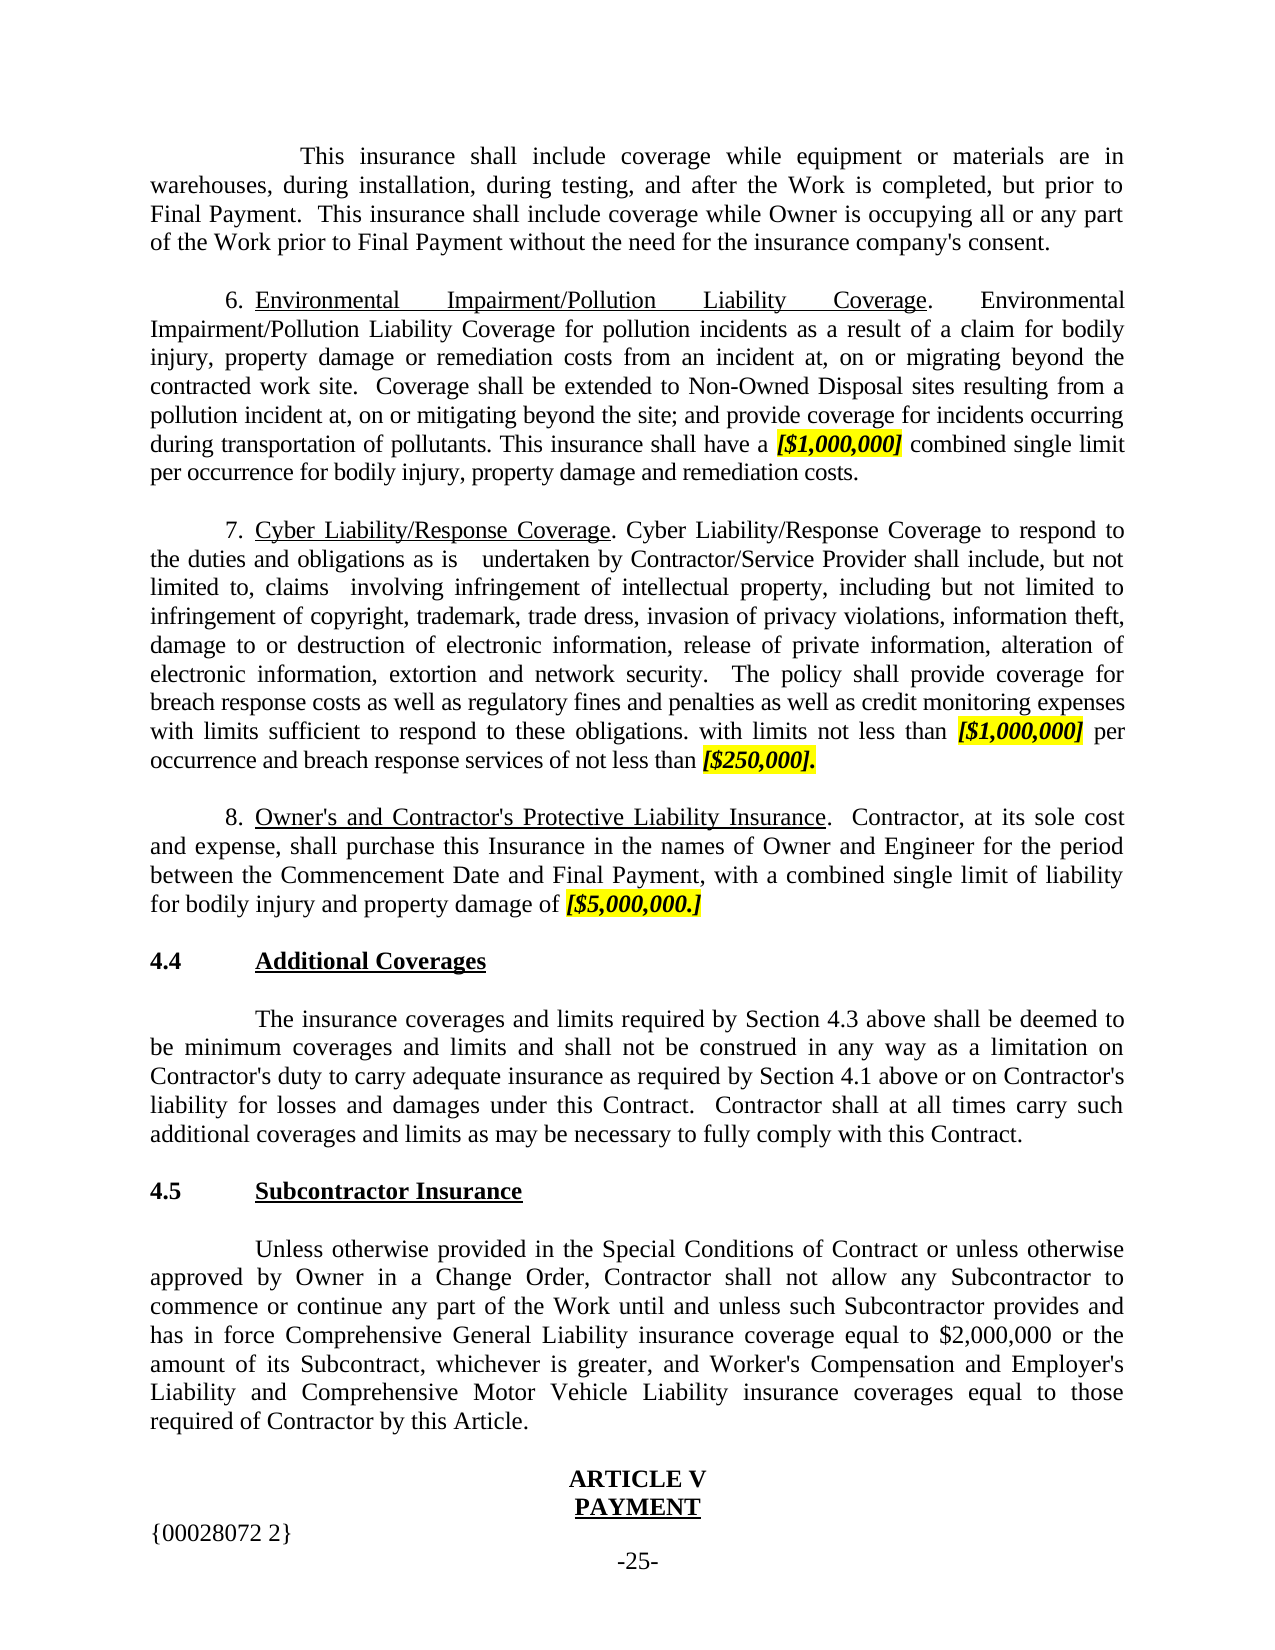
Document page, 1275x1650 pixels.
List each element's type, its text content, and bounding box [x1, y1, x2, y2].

text The insurance coverages and limits required by Section 4.3 above shall be deemed to be minimum coverages and limits and shall not be construed in any way as a limitation on Contractor's duty to carry adequate insurance as required by Section 4.1 above or on Contractor's liability for losses and damages under this Contract. Contractor shall at all times carry such additional coverages and limits as may be necessary to fully comply with this Contract. [150, 1004, 1125, 1147]
list Environmental Impairment/Pollution Liability Coverage. Environmental Impairment/Pollution Liability Coverage for pollution incidents as a result of a claim for bodily injury, property damage or remediation costs from an incident at, on or migrating beyond the contracted work site. Coverage shall be extended to Non-Owned Disposal sites resulting from a pollution incident at, on or mitigating beyond the site; and provide coverage for incidents occurring during transportation of pollutants. This insurance shall have a [$1,000,000] combined single limit per occurrence for bodily injury, property damage and remediation costs. [150, 285, 1125, 486]
text ARTICLE V [150, 1464, 1125, 1492]
text This insurance shall include coverage while equipment or materials are in warehouses, during installation, during testing, and after the Work is completed, but prior to Final Payment. This insurance shall include coverage while Owner is occupying all or any part of the Work prior to Final Payment without the need for the insurance company's consent. [150, 141, 1125, 256]
text PAYMENT [150, 1492, 1125, 1521]
text 4.5 Subcontractor Insurance [150, 1176, 1125, 1205]
text 4.4 Additional Coverages [150, 946, 1125, 975]
list Owner's and Contractor's Protective Liability Insurance. Contractor, at its sole cost and expense, shall purchase this Insurance in the names of Owner and Engineer for the period between the Commencement Date and Final Payment, with a combined single limit of liability for bodily injury and property damage of [$5,000,000.] [150, 802, 1125, 917]
text Unless otherwise provided in the Special Conditions of Contract or unless otherwise approved by Owner in a Change Order, Contractor shall not allow any Subcontractor to commence or continue any part of the Work until and unless such Subcontractor provides and has in force Comprehensive General Liability insurance coverage equal to $2,000,000 or the amount of its Subcontract, whichever is greater, and Worker's Compensation and Employer's Liability and Comprehensive Motor Vehicle Liability insurance coverages equal to those required of Contractor by this Article. [150, 1234, 1125, 1435]
list Cyber Liability/Response Coverage. Cyber Liability/Response Coverage to respond to the duties and obligations as is undertaken by Contractor/Service Provider shall include, but not limited to, claims involving infringement of intellectual property, including but not limited to infringement of copyright, trademark, trade dress, invasion of privacy violations, information theft, damage to or destruction of electronic information, release of private information, alteration of electronic information, extortion and network security. The policy shall provide coverage for breach response costs as well as regulatory fines and penalties as well as credit monitoring expenses with limits sufficient to respond to these obligations. with limits not less than [$1,000,000] per occurrence and breach response services of not less than [$250,000]. [150, 515, 1125, 774]
